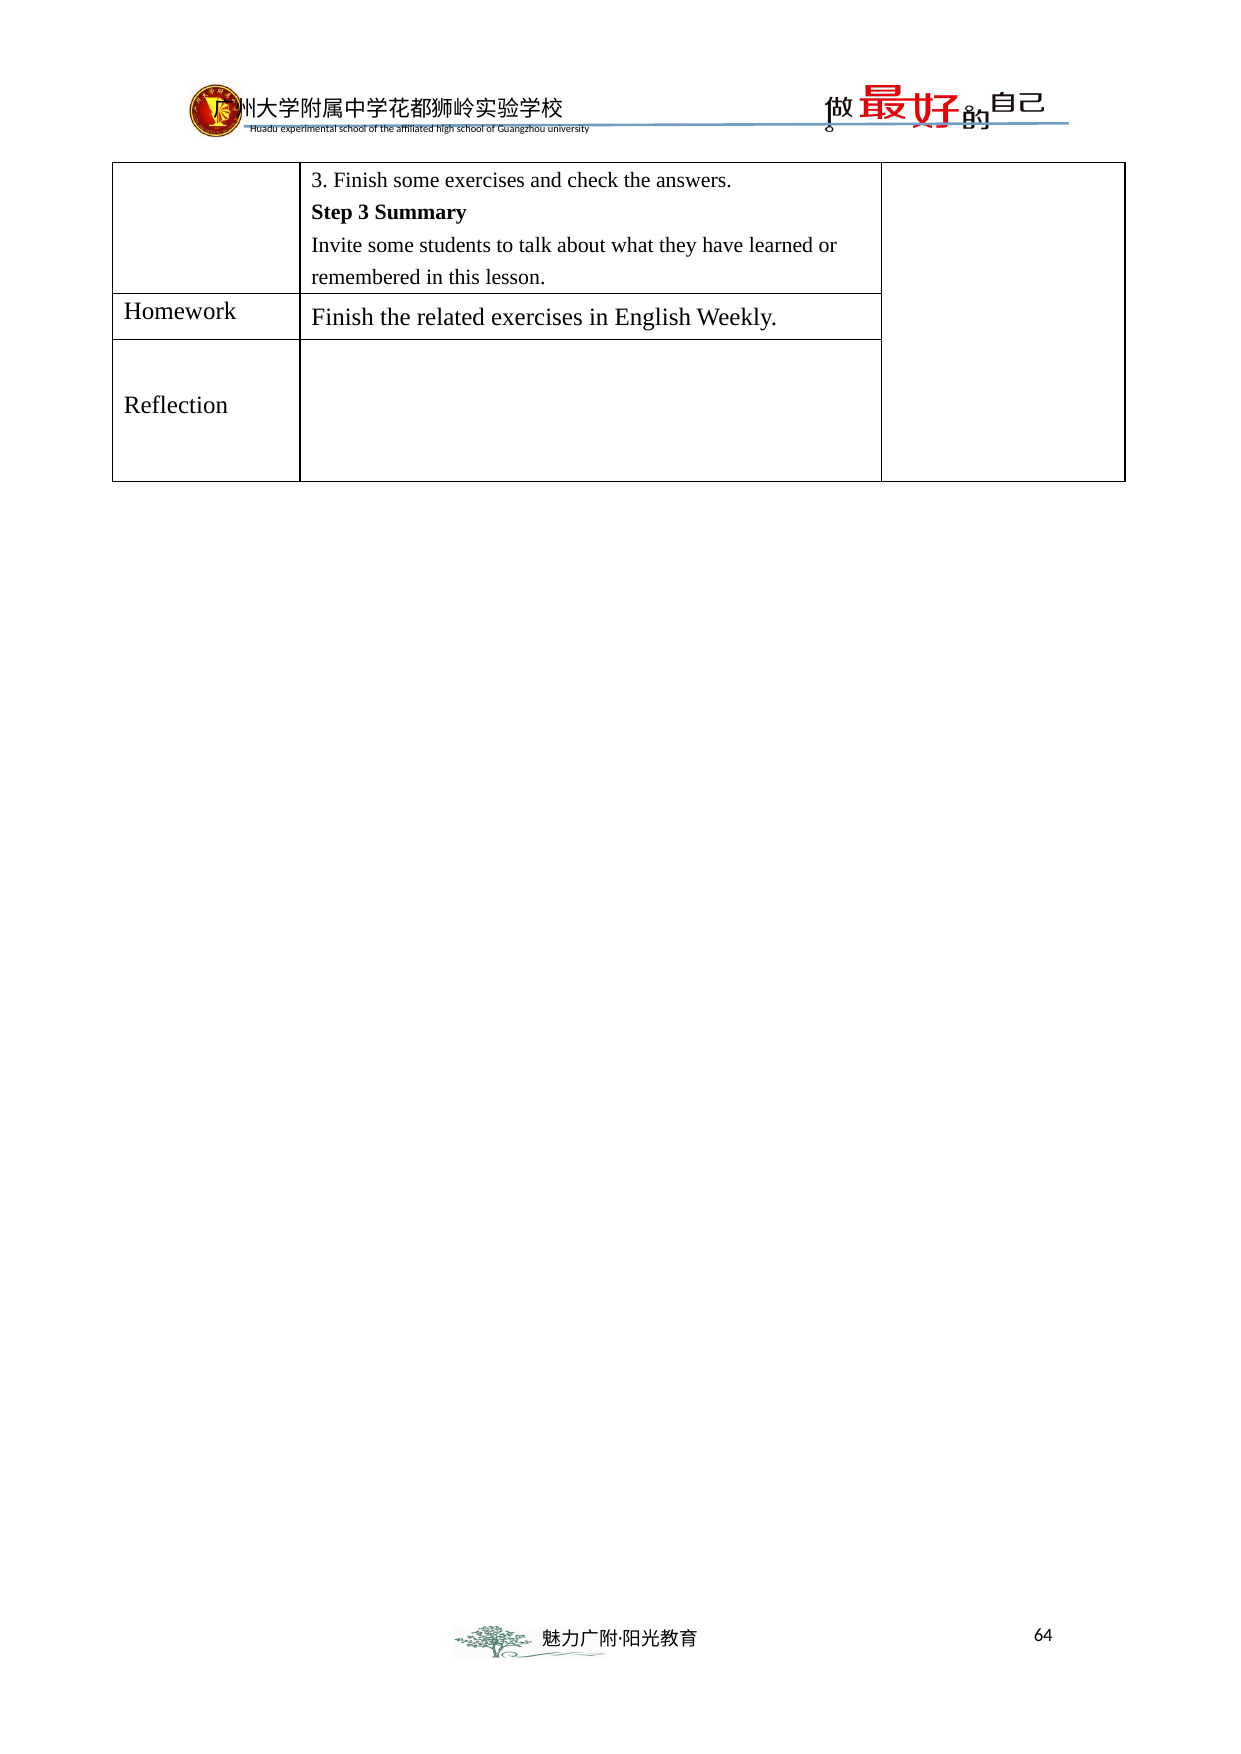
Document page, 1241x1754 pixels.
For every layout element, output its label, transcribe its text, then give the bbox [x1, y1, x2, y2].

table_cell Reflection [113, 340, 299, 481]
table_cell Homework [113, 294, 299, 339]
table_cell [301, 163, 881, 293]
picture [453, 1626, 607, 1659]
table_cell Finish the related exercises in English Weekly. [301, 294, 881, 339]
picture [187, 82, 244, 139]
table_cell [301, 340, 881, 481]
picture [825, 125, 1044, 132]
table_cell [113, 163, 299, 293]
picture [825, 85, 1044, 122]
